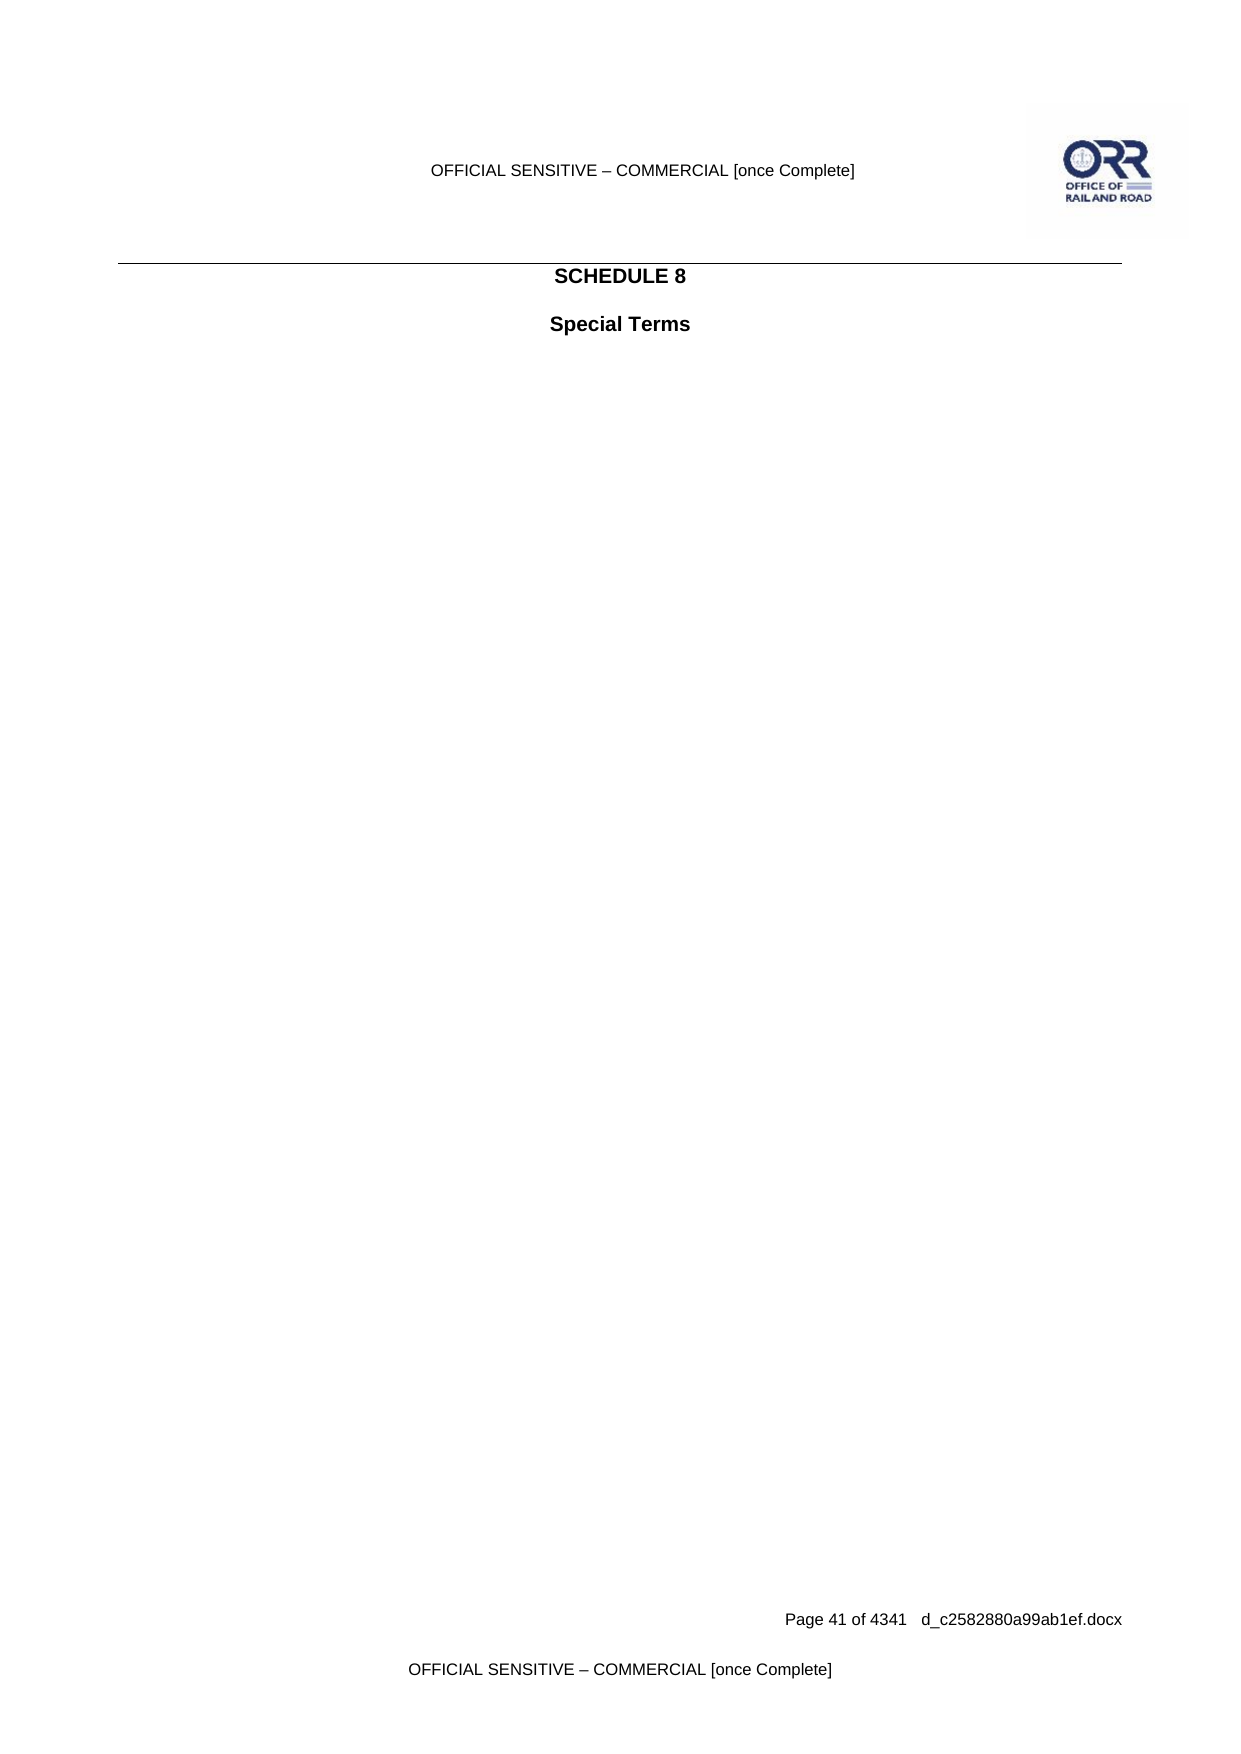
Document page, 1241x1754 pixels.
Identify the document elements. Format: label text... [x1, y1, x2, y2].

text SCHEDULE 8 [118, 264, 1122, 288]
picture [1026, 103, 1189, 239]
text Special Terms [118, 312, 1122, 336]
